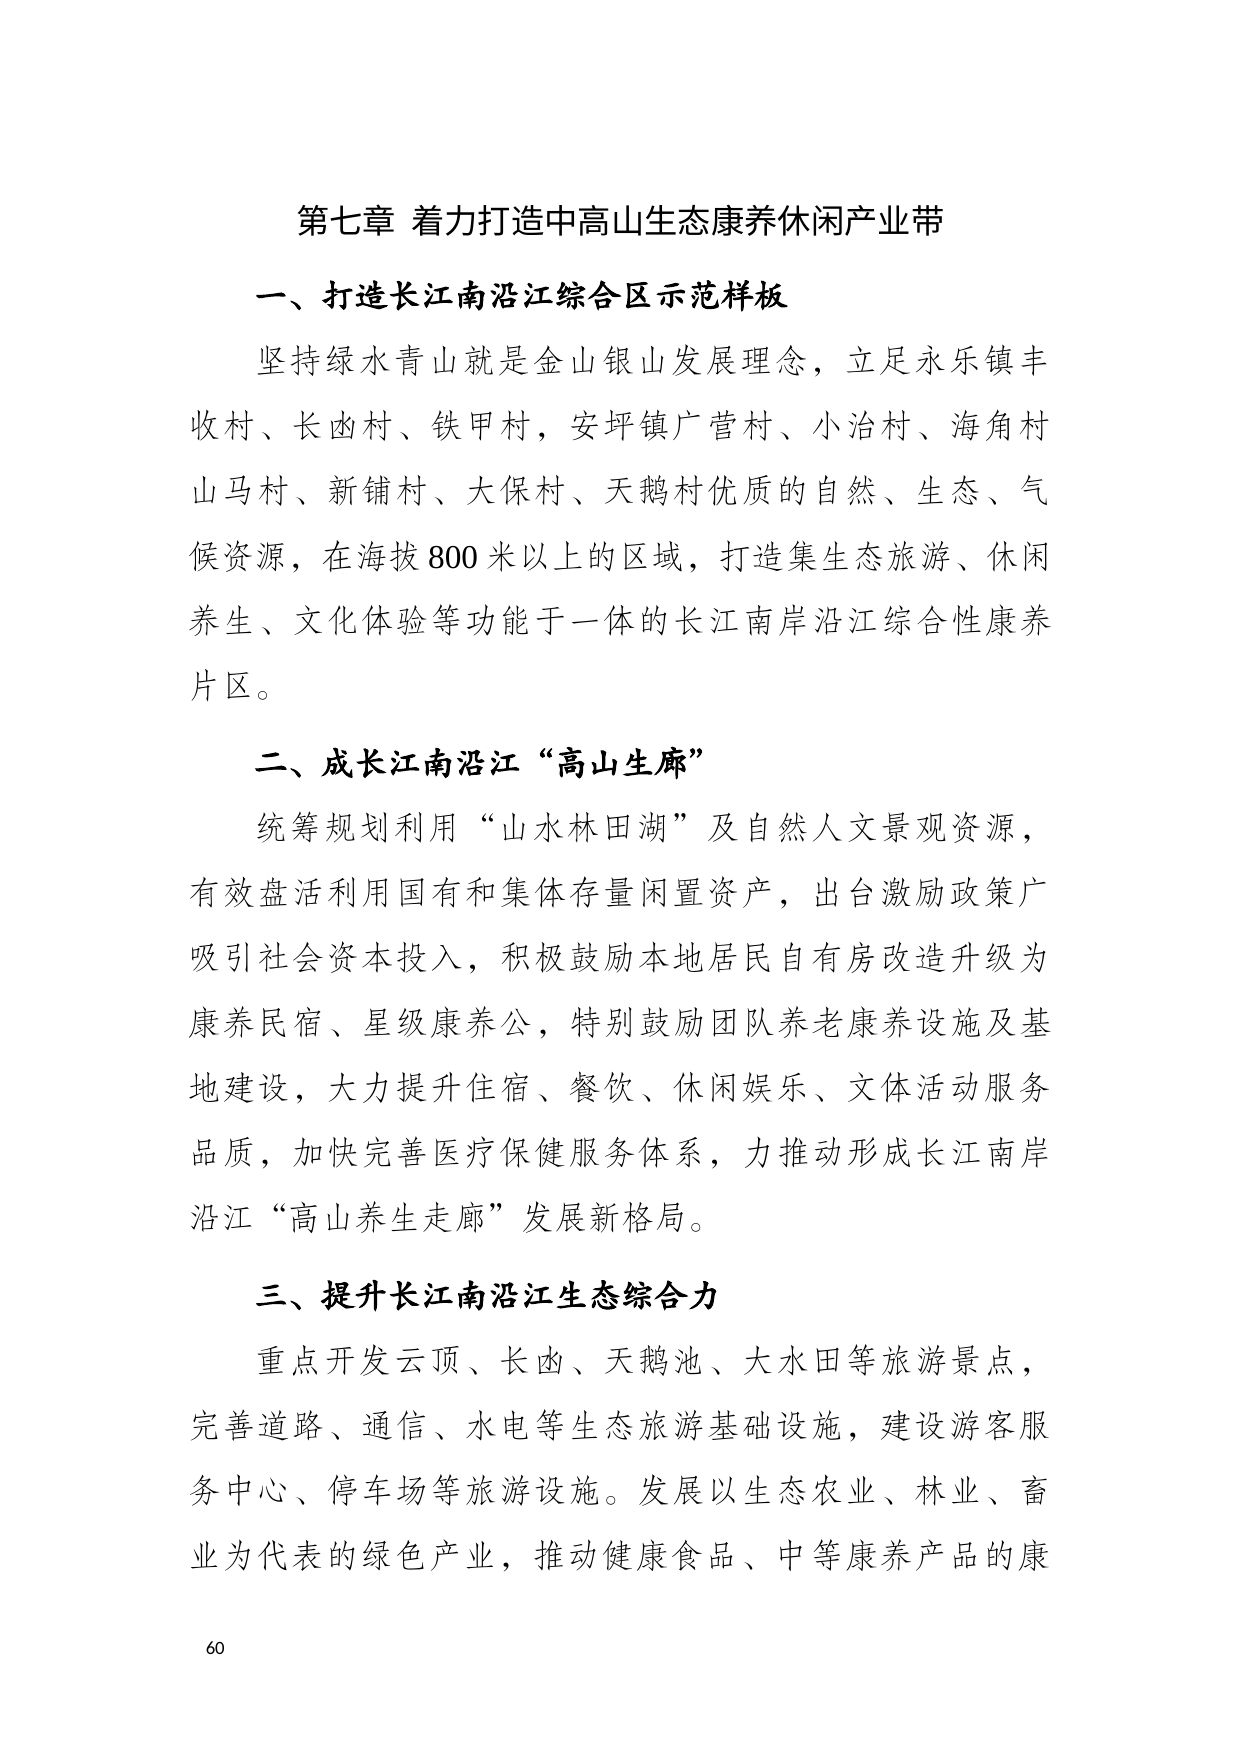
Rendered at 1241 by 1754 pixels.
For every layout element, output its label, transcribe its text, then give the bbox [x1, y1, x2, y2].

text 坚持绿水青山就是金山银山发展理念，立足永乐镇丰收村、长凼村、铁甲村，安坪镇广营村、小治村、海角村、山马村、新铺村、大保村、天鹅村优质的自然、生态、气候资源，在海拔800米以上的区域，打造集生态旅游、休闲养生、文化体验等功能于一体的长江南岸沿江综合性康养片区。 [187, 329, 1053, 719]
subtitle 第七章 着力打造中高山生态康养休闲产业带 [187, 186, 1053, 251]
subtitle 一、打造长江南岸沿江综合性康养片区示范样板 [187, 264, 1053, 329]
subtitle 三、提升长江南岸沿江生态康养综合服务能力 [187, 1264, 1053, 1329]
list 统筹规划利用“山水林田湖草”及自然人文景观资源，有效盘活利用国有和集体存量闲置资产，出台激励政策广泛吸引社会资本投入，积极鼓励本地居民自有房改造升级为康养民宿、星级康养公寓，特别鼓励团队养老康养设施及基地建设，大力提升住宿、餐饮、休闲娱乐、文体活动服务品质，加快完善医疗保健服务体系，努力推动形成长江南岸沿江“高山养生走廊”发展新格局。 [187, 796, 1053, 1251]
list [187, 1329, 1053, 1589]
subtitle 二、形成长江南岸沿江“高山养生走廊” [187, 731, 1053, 796]
